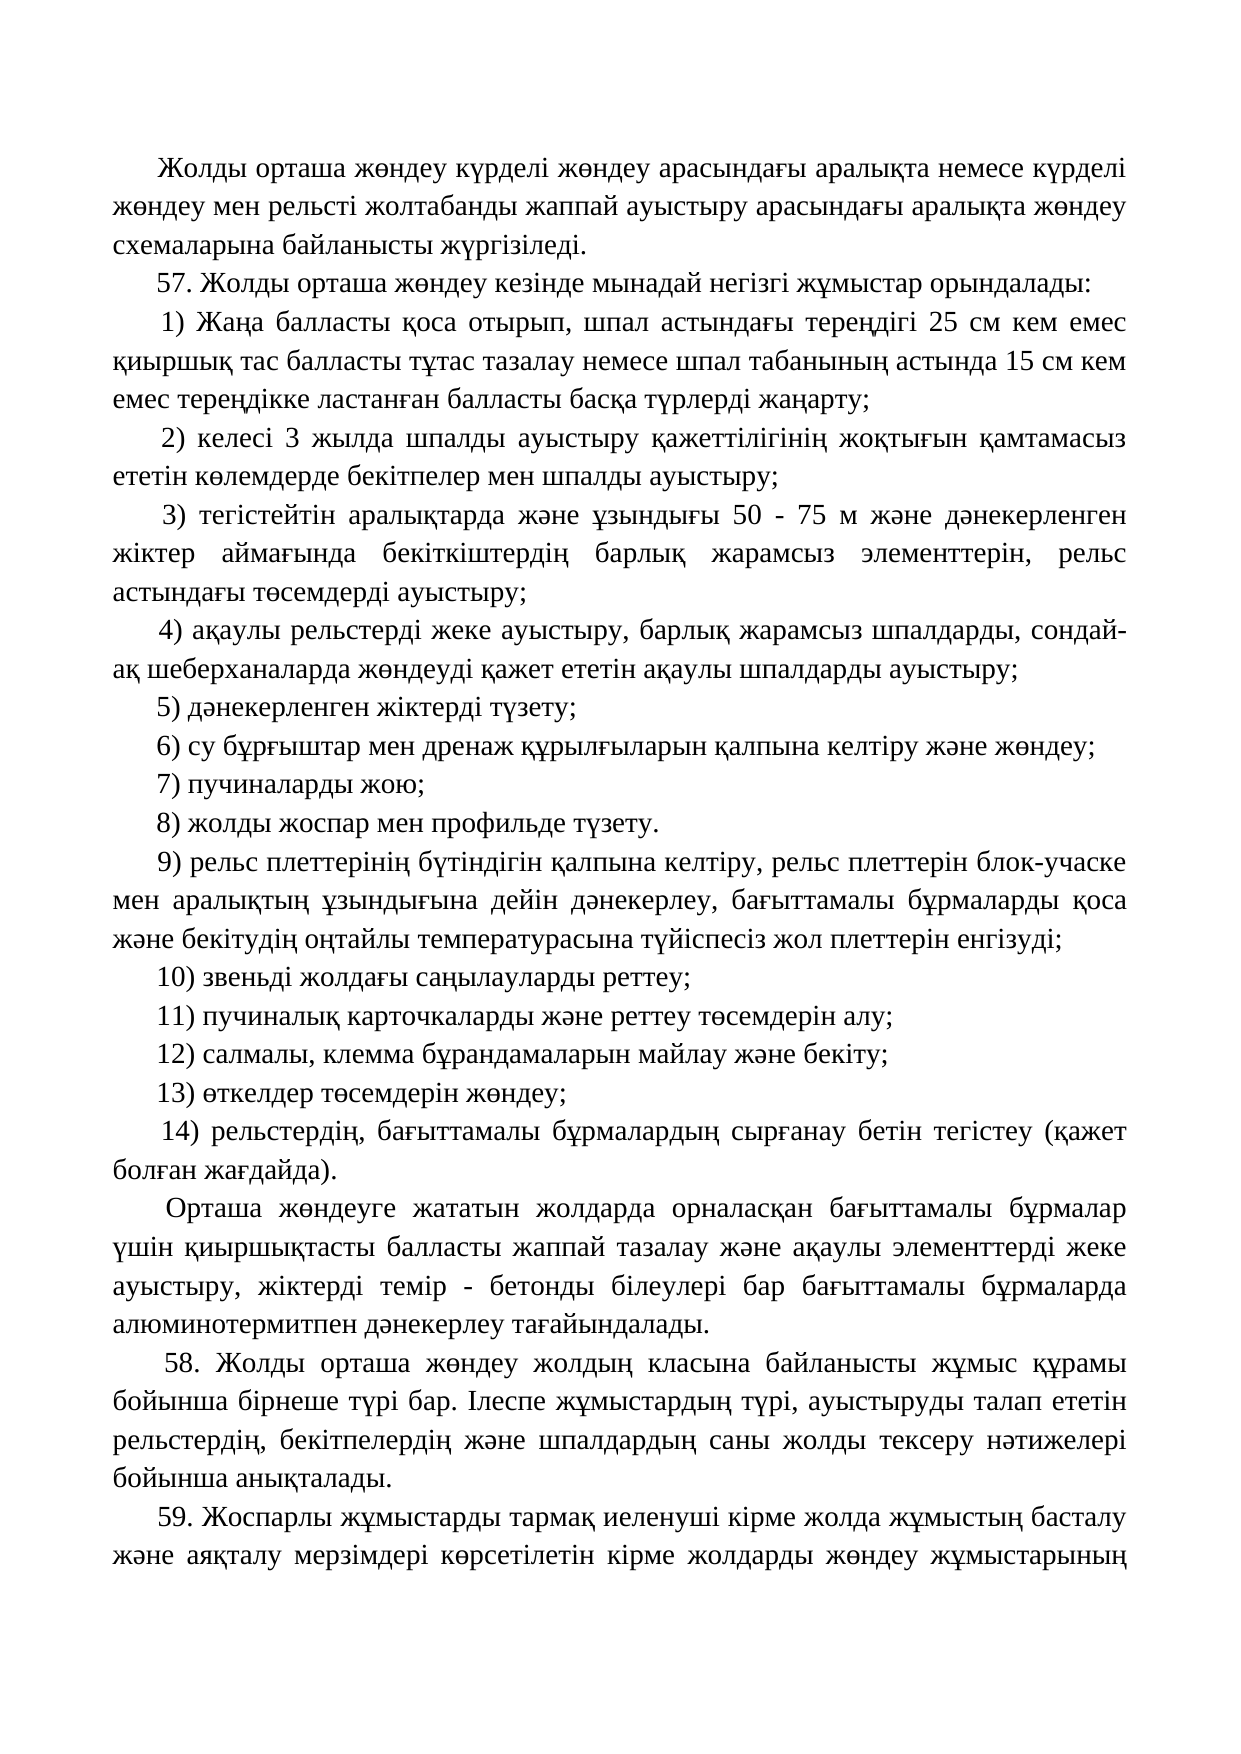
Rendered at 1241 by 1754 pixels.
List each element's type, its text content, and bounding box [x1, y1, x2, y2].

text 13) өткелдер төсемдерін жөндеу; [112, 1075, 1128, 1108]
text 7) пучиналарды жою; [112, 767, 1128, 800]
text Жолды орташа жөндеу күрделі жөндеу арасындағы аралықта немесе күрделі жөндеу мен рельсті жолтабанды жаппай ауыстыру арасындағы аралықта жөндеу схемаларына байланысты жүргізіледі. [112, 150, 1128, 261]
text 1) Жаңа балласты қоса отырып, шпал астындағы тереңдігі 25 см кем емес қиыршық тас балласты тұтас тазалау немесе шпал табанының астында 15 см кем емес тереңдікке ластанған балласты басқа түрлерді жаңарту; [112, 304, 1128, 415]
text 14) рельстердің, бағыттамалы бұрмалардың сырғанау бетін тегістеу (қажет болған жағдайда). [112, 1113, 1128, 1186]
text 8) жолды жоспар мен профильде түзету. [112, 805, 1128, 839]
text 4) ақаулы рельстерді жеке ауыстыру, барлық жарамсыз шпалдарды, сондай-ақ шеберханаларда жөндеуді қажет ететін ақаулы шпалдарды ауыстыру; [112, 612, 1128, 684]
text 57. Жолды орташа жөндеу кезінде мынадай негізгі жұмыстар орындалады: [112, 266, 1128, 299]
text 2) келесі 3 жылда шпалды ауыстыру қажеттілігінің жоқтығын қамтамасыз ететін көлемдерде бекітпелер мен шпалды ауыстыру; [112, 420, 1128, 492]
text 5) дәнекерленген жіктерді түзету; [112, 689, 1128, 723]
text 11) пучиналық карточкаларды және реттеу төсемдерін алу; [112, 998, 1128, 1031]
text 58. Жолды орташа жөндеу жолдың класына байланысты жұмыс құрамы бойынша бірнеше түрі бар. Ілеспе жұмыстардың түрі, ауыстыруды талап ететін рельстердің, бекітпелердің және шпалдардың саны жолды тексеру нәтижелері бойынша анықталады. [112, 1345, 1128, 1494]
text 12) салмалы, клемма бұрандамаларын майлау және бекіту; [112, 1036, 1128, 1070]
text 3) тегістейтін аралықтарда және ұзындығы 50 - 75 м және дәнекерленген жіктер аймағында бекіткіштердің барлық жарамсыз элементтерін, рельс астындағы төсемдерді ауыстыру; [112, 497, 1128, 607]
text Орташа жөндеуге жататын жолдарда орналасқан бағыттамалы бұрмалар үшін қиыршықтасты балласты жаппай тазалау және ақаулы элементтерді жеке ауыстыру, жіктерді темір - бетонды білеулері бар бағыттамалы бұрмаларда алюминотермитпен дәнекерлеу тағайындалады. [112, 1191, 1128, 1340]
text 6) су бұрғыштар мен дренаж құрылғыларын қалпына келтіру және жөндеу; [112, 728, 1128, 762]
text 10) звеньді жолдағы саңылауларды реттеу; [112, 959, 1128, 993]
text 9) рельс плеттерінің бүтіндігін қалпына келтіру, рельс плеттерін блок-учаске мен аралықтың ұзындығына дейін дәнекерлеу, бағыттамалы бұрмаларды қоса және бекітудің оңтайлы температурасына түйіспесіз жол плеттерін енгізуді; [112, 844, 1128, 954]
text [112, 1499, 1128, 1571]
